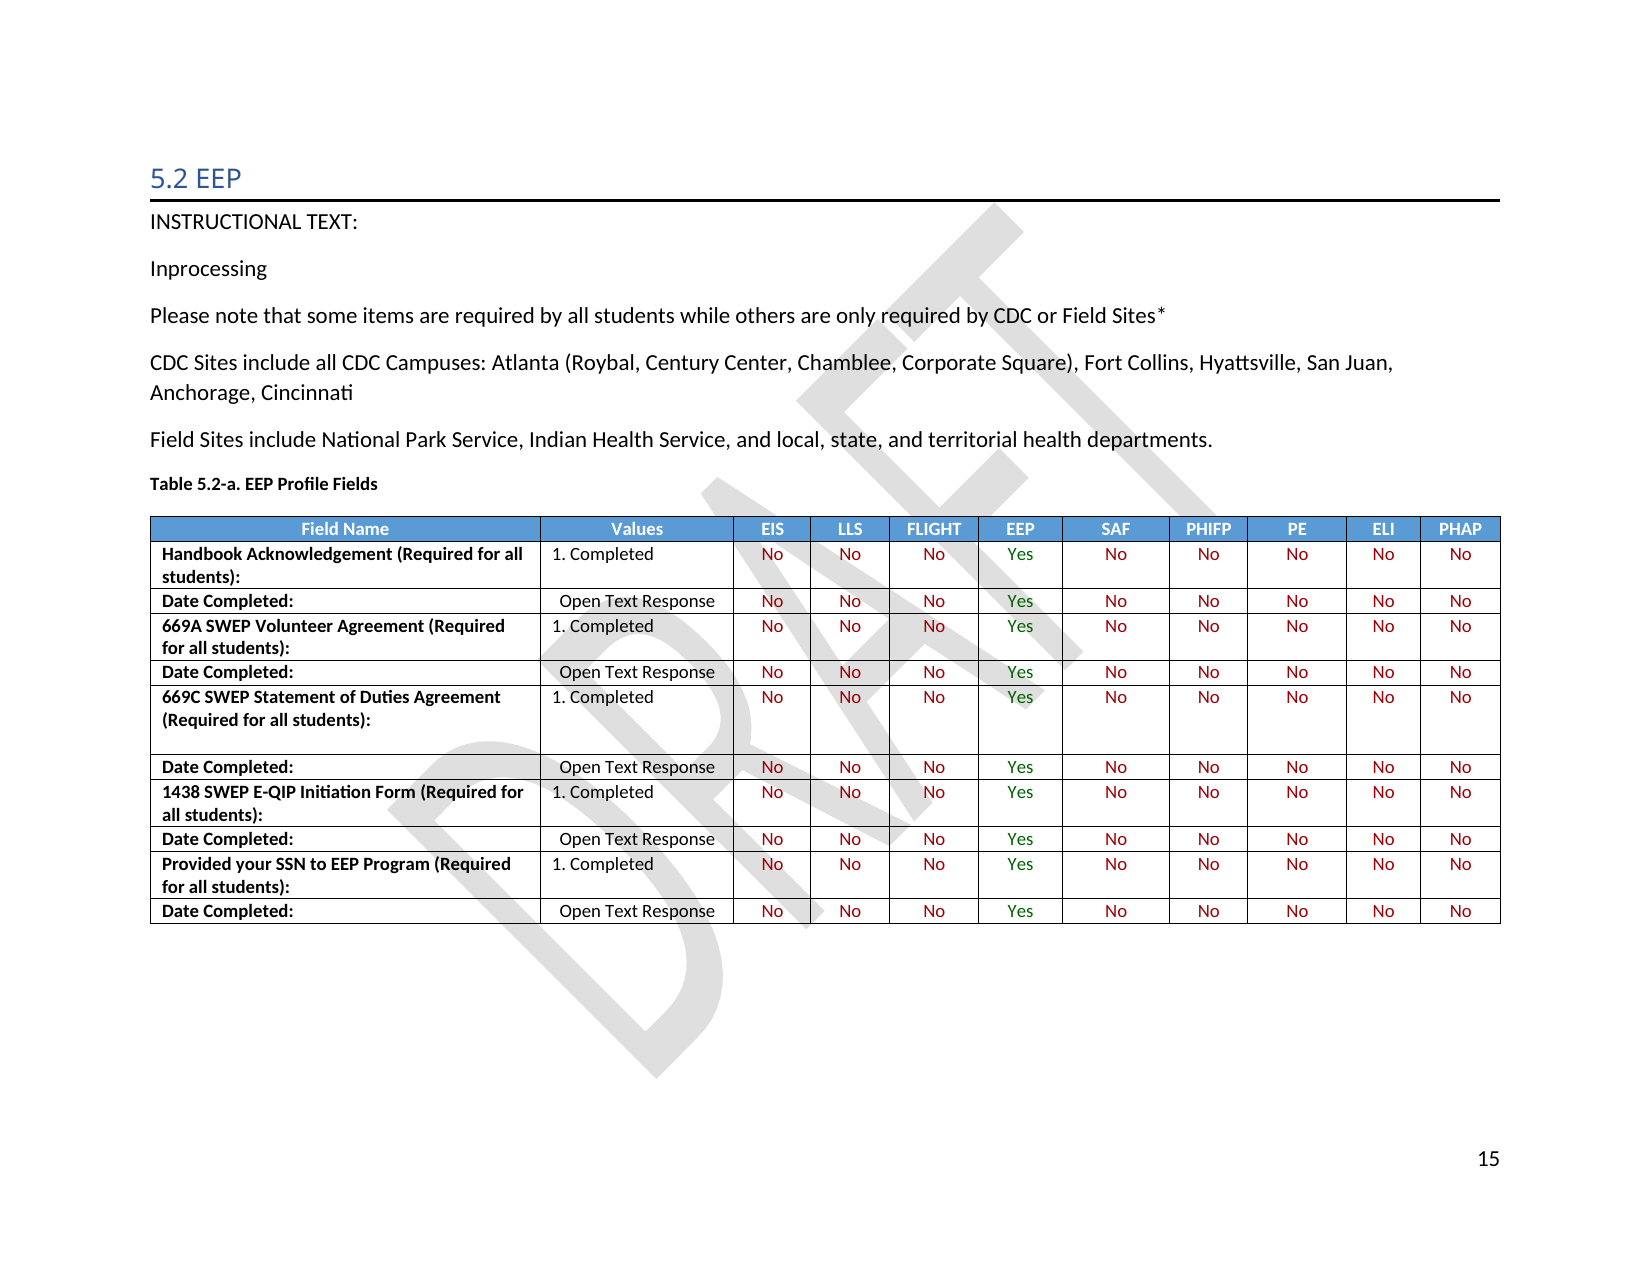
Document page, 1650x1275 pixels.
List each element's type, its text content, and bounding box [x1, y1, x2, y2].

table_cell No [890, 614, 978, 659]
table_cell No [1063, 852, 1169, 898]
table_cell No [1347, 589, 1420, 613]
table_cell No [811, 827, 889, 851]
text Field Sites include National Park Service, Indian Health Service, and local, state, and territorial health departments. [150, 425, 1500, 453]
table_cell No [811, 899, 889, 923]
table_cell No [1347, 780, 1420, 826]
table_cell No [1421, 780, 1500, 826]
table_cell No [1248, 614, 1346, 659]
table_cell Yes [979, 614, 1062, 659]
table_cell No [1248, 852, 1346, 898]
table_cell No [811, 686, 889, 754]
table_header Values [541, 517, 733, 541]
table_cell 1. Completed [541, 614, 733, 659]
table_cell No [1063, 827, 1169, 851]
table_cell No [1063, 614, 1169, 659]
table_cell Yes [979, 899, 1062, 923]
table_cell No [890, 852, 978, 898]
table_cell Date Completed: [151, 755, 540, 779]
subtitle 5.2 EEP [150, 160, 1500, 199]
table_cell Date Completed: [151, 899, 540, 923]
table_header PE [1248, 517, 1346, 541]
table_cell No [1248, 755, 1346, 779]
table_cell Date Completed: [151, 589, 540, 613]
table_cell 1. Completed [541, 686, 733, 754]
table_cell Handbook Acknowledgement (Required for all students): [151, 542, 540, 588]
table_cell No [890, 899, 978, 923]
table_cell No [811, 755, 889, 779]
table_cell No [734, 614, 810, 659]
table_header FLIGHT [890, 517, 978, 541]
table_cell No [734, 542, 810, 588]
table_cell No [1063, 780, 1169, 826]
table_cell No [1347, 827, 1420, 851]
table_cell Date Completed: [151, 827, 540, 851]
table_cell No [1421, 661, 1500, 684]
table_cell No [1421, 589, 1500, 613]
table_cell No [1421, 686, 1500, 754]
text Please note that some items are required by all students while others are only required by CDC or Field Sites* [150, 301, 1500, 329]
table_cell No [811, 852, 889, 898]
table_cell No [1421, 899, 1500, 923]
table_cell No [1063, 661, 1169, 684]
table_cell No [1170, 780, 1247, 826]
table_cell No [734, 827, 810, 851]
table_cell No [811, 589, 889, 613]
table_header LLS [811, 517, 889, 541]
table_cell No [1347, 852, 1420, 898]
table_cell No [1170, 827, 1247, 851]
table_cell Provided your SSN to EEP Program (Required for all students): [151, 852, 540, 898]
table_cell Open Text Response [541, 589, 733, 613]
table_cell 669A SWEP Volunteer Agreement (Required for all students): [151, 614, 540, 659]
table_cell No [1248, 589, 1346, 613]
table_cell No [890, 827, 978, 851]
table_cell No [734, 780, 810, 826]
table_cell Yes [979, 589, 1062, 613]
text Inprocessing [150, 254, 1500, 282]
table_header PHIFP [1170, 517, 1247, 541]
table_cell No [734, 589, 810, 613]
table_cell No [1170, 852, 1247, 898]
table_cell No [1063, 686, 1169, 754]
table_cell Yes [979, 686, 1062, 754]
table_cell No [1170, 589, 1247, 613]
table_header Field Name [151, 517, 540, 541]
table_cell Open Text Response [541, 661, 733, 684]
table_cell No [734, 852, 810, 898]
table_header PHAP [1421, 517, 1500, 541]
table_cell No [1347, 614, 1420, 659]
table_cell No [734, 661, 810, 684]
table_cell No [890, 755, 978, 779]
table_cell No [1248, 827, 1346, 851]
table_cell No [1170, 899, 1247, 923]
table_cell No [1170, 755, 1247, 779]
table_cell No [1248, 686, 1346, 754]
table_cell No [734, 686, 810, 754]
table_cell No [890, 542, 978, 588]
table_cell No [1347, 542, 1420, 588]
table_cell No [811, 661, 889, 684]
table_cell No [811, 780, 889, 826]
table_header EIS [734, 517, 810, 541]
table_cell No [890, 780, 978, 826]
table_cell No [1063, 899, 1169, 923]
table_cell No [1421, 852, 1500, 898]
table_cell No [890, 589, 978, 613]
table_cell Open Text Response [541, 755, 733, 779]
table_cell No [1170, 686, 1247, 754]
table_cell No [1248, 661, 1346, 684]
table_cell Yes [979, 661, 1062, 684]
table_cell No [1063, 589, 1169, 613]
table_cell 1438 SWEP E-QIP Initiation Form (Required for all students): [151, 780, 540, 826]
table_cell No [1347, 755, 1420, 779]
table_cell Open Text Response [541, 899, 733, 923]
table_cell Open Text Response [541, 827, 733, 851]
table_cell Yes [979, 755, 1062, 779]
table_cell No [1248, 542, 1346, 588]
table_cell Yes [979, 780, 1062, 826]
text CDC Sites include all CDC Campuses: Atlanta (Roybal, Century Center, Chamblee, Corporate Square), Fort Collins, Hyattsville, San Juan, Anchorage, Cincinnati [150, 348, 1500, 406]
table_cell Date Completed: [151, 661, 540, 684]
table_cell No [1421, 827, 1500, 851]
table_header ELI [1347, 517, 1420, 541]
table_header SAF [1063, 517, 1169, 541]
table_cell 1. Completed [541, 780, 733, 826]
table_cell No [1248, 899, 1346, 923]
table_cell 669C SWEP Statement of Duties Agreement (Required for all students): [151, 686, 540, 754]
text Table 5.2-a. EEP Profile Fields [150, 472, 1500, 495]
table_header EEP [979, 517, 1062, 541]
table_cell 1. Completed [541, 852, 733, 898]
table_cell No [811, 614, 889, 659]
table_cell No [1421, 614, 1500, 659]
table_cell No [890, 661, 978, 684]
table_cell No [734, 899, 810, 923]
table_cell Yes [979, 542, 1062, 588]
table_cell Yes [979, 852, 1062, 898]
table_cell No [1170, 542, 1247, 588]
table_cell 1. Completed [541, 542, 733, 588]
table_cell No [1170, 614, 1247, 659]
table_cell No [1347, 686, 1420, 754]
table_cell No [734, 755, 810, 779]
table_cell No [811, 542, 889, 588]
table_cell Yes [979, 827, 1062, 851]
table_cell No [1421, 755, 1500, 779]
table_cell No [1347, 899, 1420, 923]
table_cell No [1170, 661, 1247, 684]
table_cell No [890, 686, 978, 754]
table_cell No [1347, 661, 1420, 684]
table_cell No [1063, 542, 1169, 588]
text INSTRUCTIONAL TEXT: [150, 207, 1500, 236]
table_cell No [1421, 542, 1500, 588]
table_cell No [1063, 755, 1169, 779]
table_cell No [1248, 780, 1346, 826]
